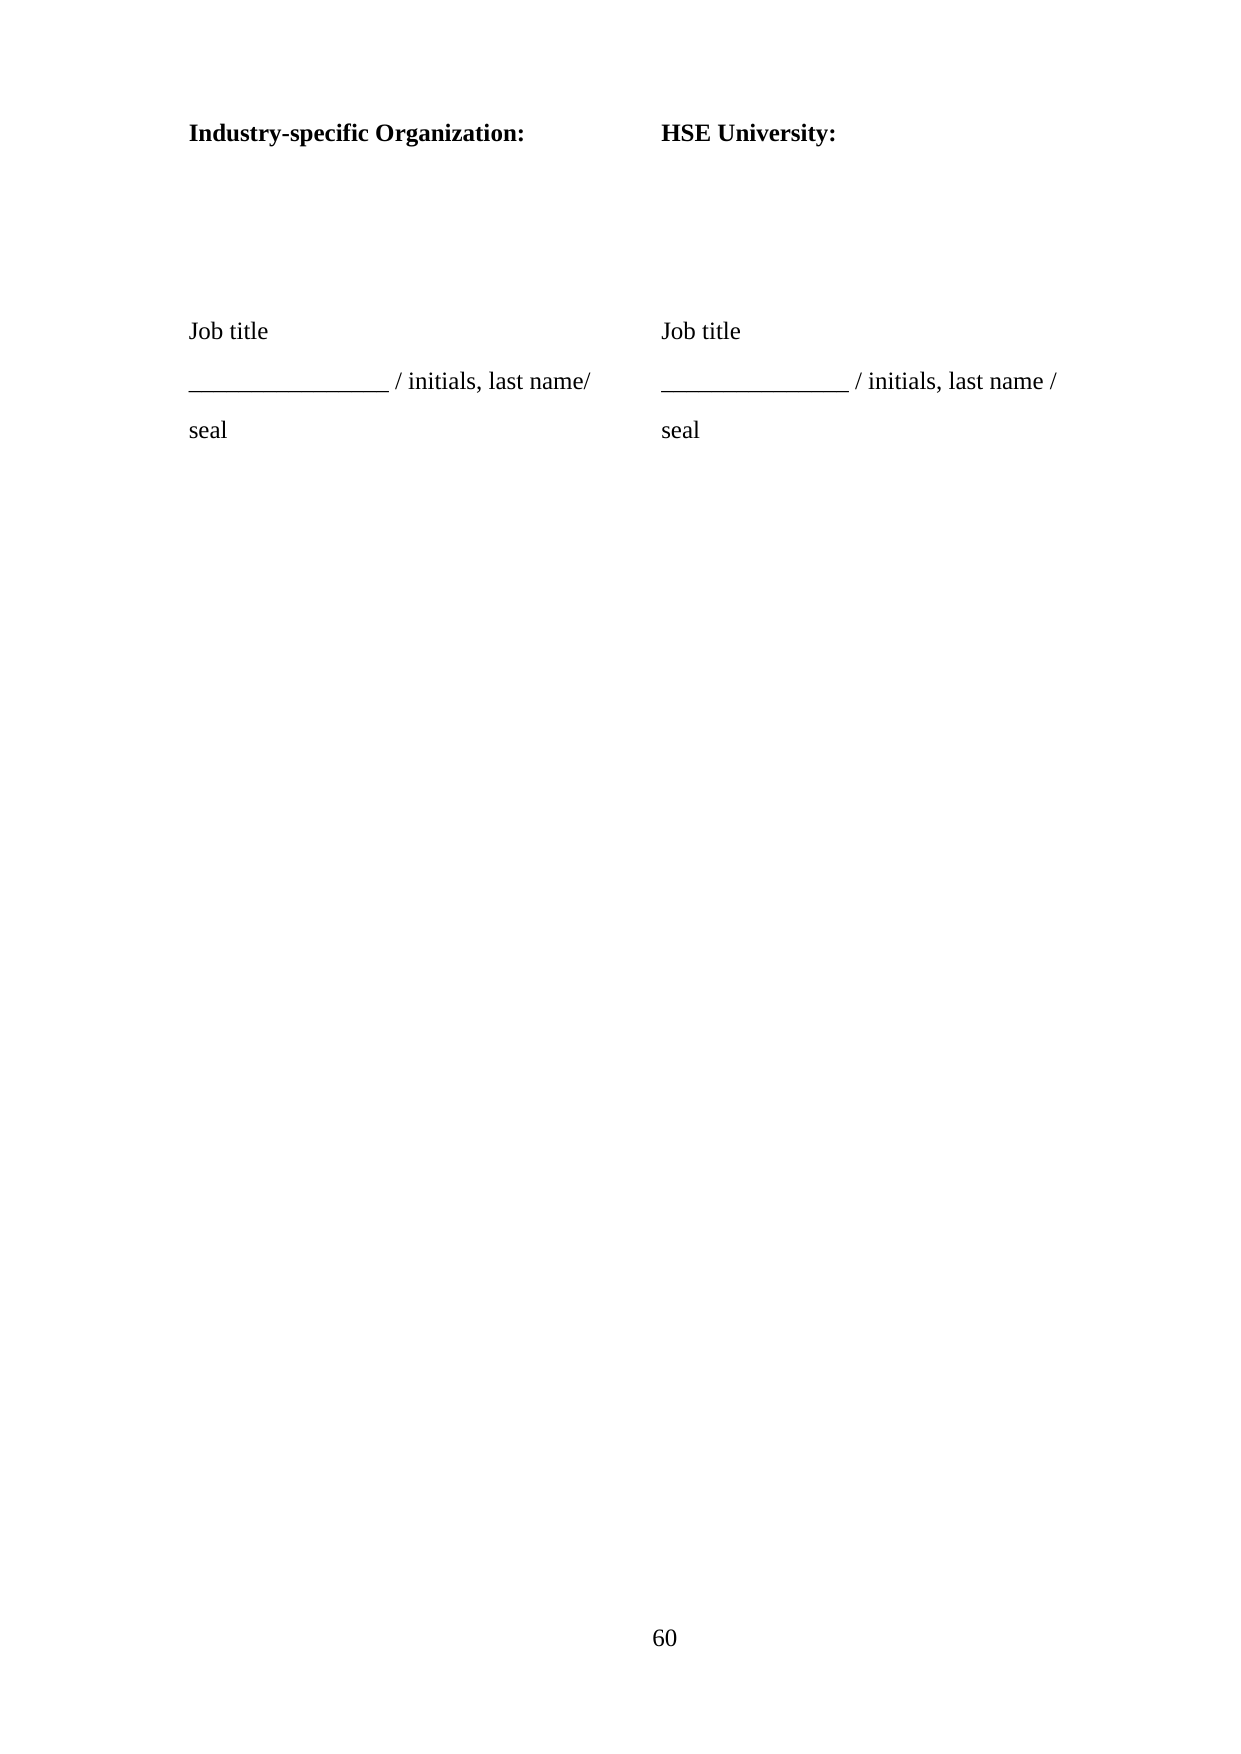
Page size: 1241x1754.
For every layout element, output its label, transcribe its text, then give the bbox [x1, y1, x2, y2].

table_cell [177, 316, 650, 465]
table_header Industry-specific Organization: [177, 118, 650, 316]
table_header HSE University: [650, 118, 1152, 316]
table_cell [650, 316, 1152, 465]
